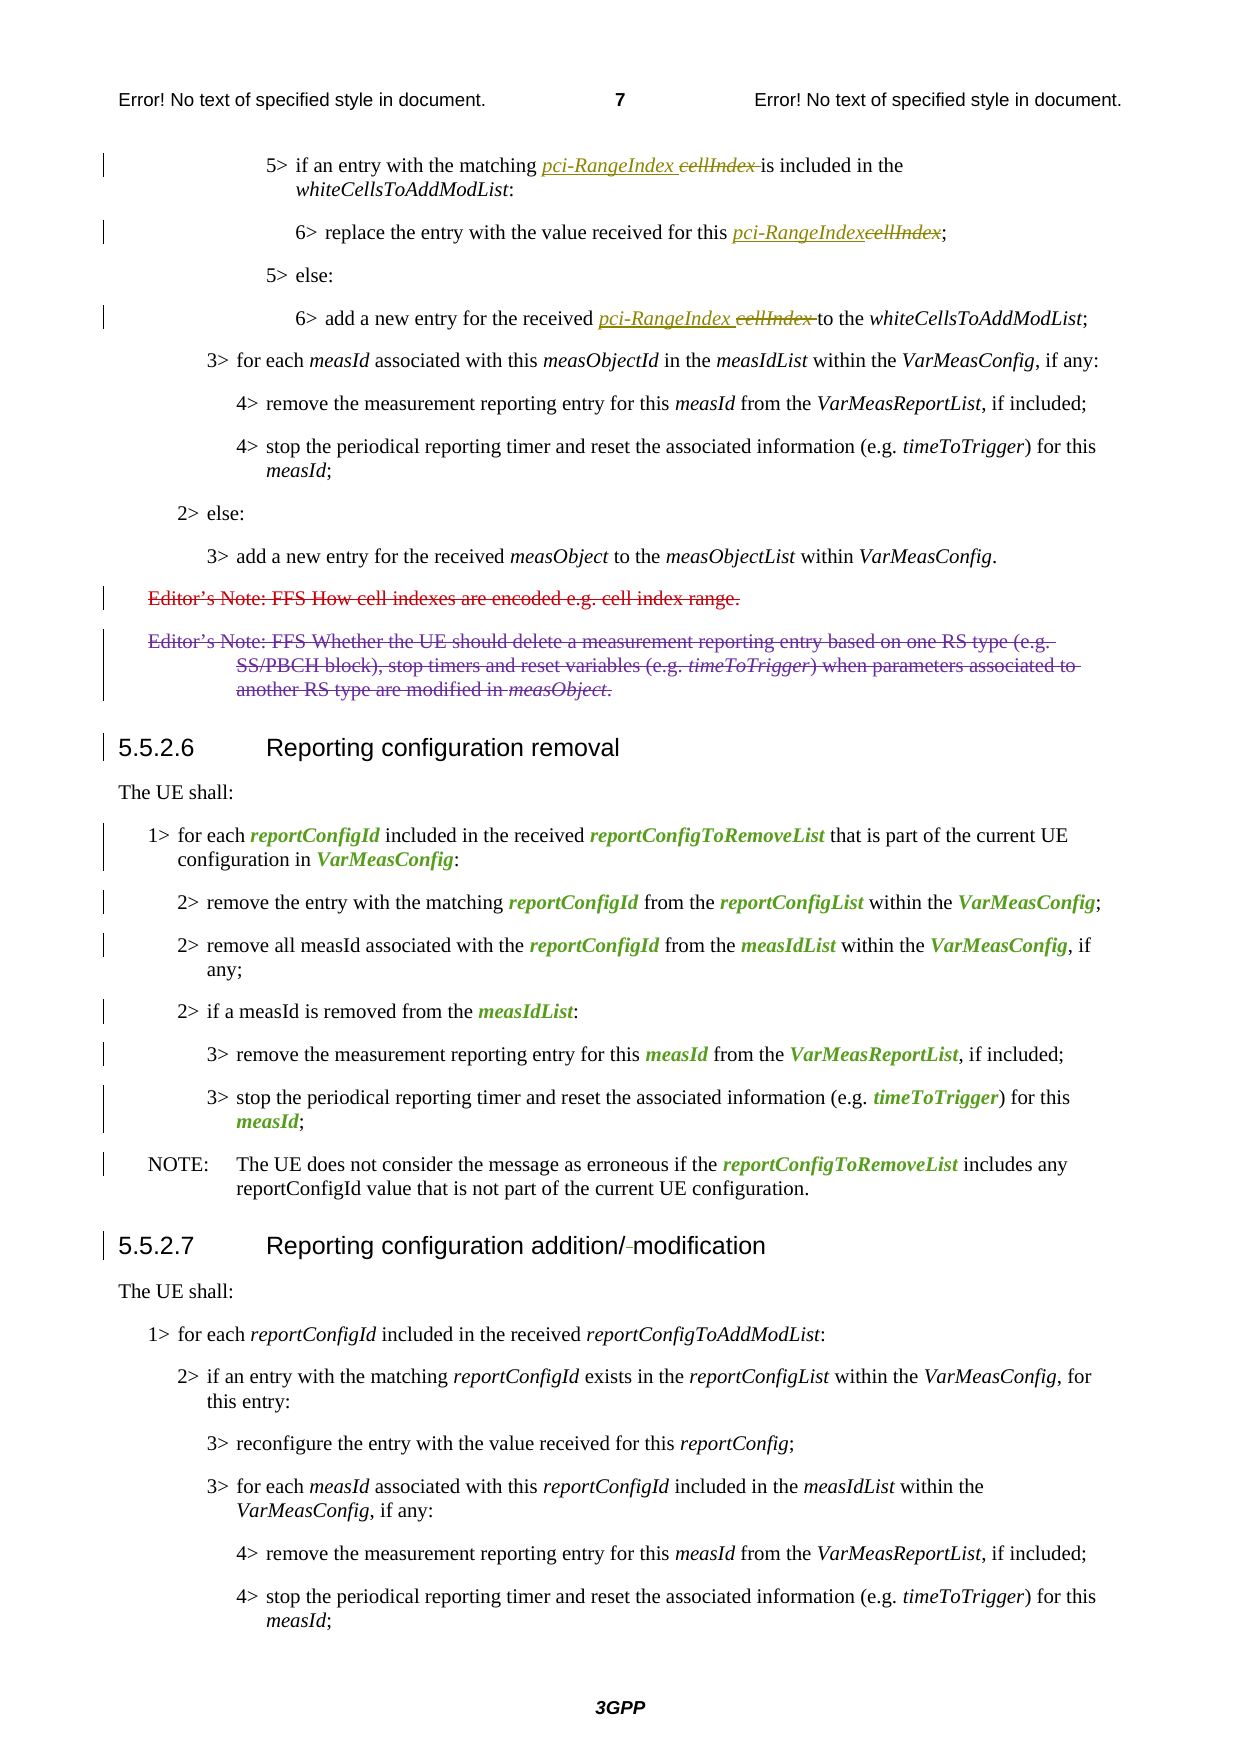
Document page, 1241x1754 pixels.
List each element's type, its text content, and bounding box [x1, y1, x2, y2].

text 5> if an entry with the matching is included in the whiteCellsToAddModList: [266, 153, 1122, 201]
text 3> stop the periodical reporting timer and reset the associated information (e.g. timeToTrigger) for this measId; [207, 1085, 1122, 1133]
text 2> remove the entry with the matching reportConfigId from the reportConfigList within the VarMeasConfig; [177, 890, 1122, 914]
text 2> remove all measId associated with the reportConfigId from the measIdList within the VarMeasConfig, if any; [177, 933, 1122, 981]
text 6> replace the entry with the value received for this ; [295, 220, 1122, 244]
text 2> if an entry with the matching reportConfigId exists in the reportConfigList within the VarMeasConfig, for this entry: [177, 1364, 1122, 1413]
text 5> else: [266, 263, 1122, 287]
subtitle 5.5.2.7 Reporting configuration addition/modification [118, 1231, 1122, 1260]
text 4> remove the measurement reporting entry for this measId from the VarMeasReportList, if included; [236, 1541, 1122, 1565]
text The UE shall: [118, 1279, 1122, 1303]
subtitle 5.5.2.6 Reporting configuration removal [118, 733, 1122, 761]
text 3> for each measId associated with this reportConfigId included in the measIdList within the VarMeasConfig, if any: [207, 1474, 1122, 1522]
text 3> reconfigure the entry with the value received for this reportConfig; [207, 1431, 1122, 1455]
text 1> for each reportConfigId included in the received reportConfigToRemoveList that is part of the current UE configuration in VarMeasConfig: [148, 823, 1122, 871]
text 4> stop the periodical reporting timer and reset the associated information (e.g. timeToTrigger) for this measId; [236, 434, 1122, 482]
text 4> stop the periodical reporting timer and reset the associated information (e.g. timeToTrigger) for this measId; [236, 1584, 1122, 1632]
text 3> for each measId associated with this measObjectId in the measIdList within the VarMeasConfig, if any: [207, 348, 1122, 372]
text 3> remove the measurement reporting entry for this measId from the VarMeasReportList, if included; [207, 1042, 1122, 1066]
text 4> remove the measurement reporting entry for this measId from the VarMeasReportList, if included; [236, 391, 1122, 415]
text The UE shall: [118, 780, 1122, 804]
text 2> else: [177, 501, 1122, 525]
text 1> for each reportConfigId included in the received reportConfigToAddModList: [148, 1322, 1122, 1346]
text 3> add a new entry for the received measObject to the measObjectList within VarMeasConfig. [207, 543, 1122, 568]
text NOTE: The UE does not consider the message as erroneous if the reportConfigToRemoveList includes any reportConfigId value that is not part of the current UE configuration. [148, 1152, 1122, 1200]
text 6> add a new entry for the received to the whiteCellsToAddModList; [295, 305, 1122, 329]
text 2> if a measId is removed from the measIdList: [177, 999, 1122, 1023]
